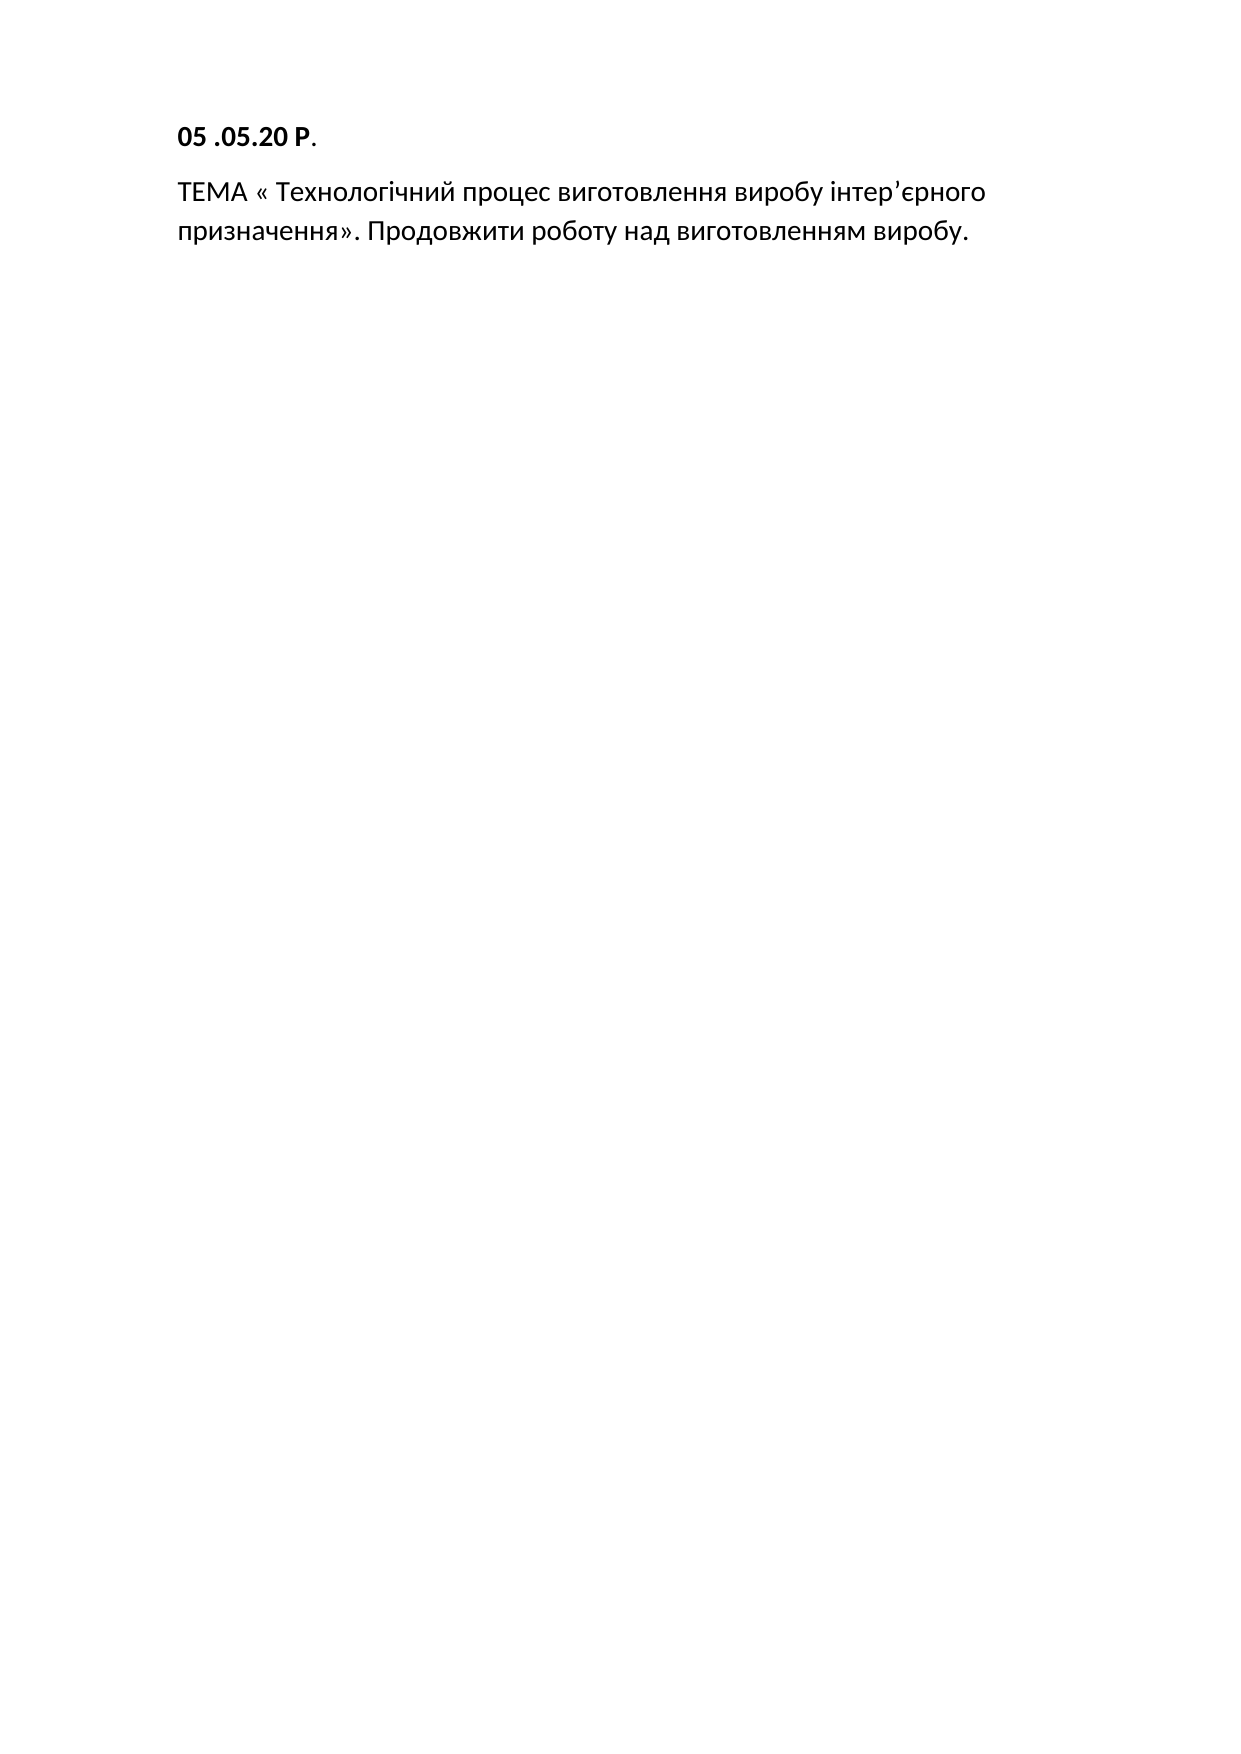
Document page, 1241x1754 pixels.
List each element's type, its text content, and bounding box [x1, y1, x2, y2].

text ТЕМА « Технологічний процес виготовлення виробу інтер’єрного призначення». Продовжити роботу над виготовленням виробу. [177, 173, 1152, 247]
text 05 .05.20 Р. [177, 118, 1152, 154]
